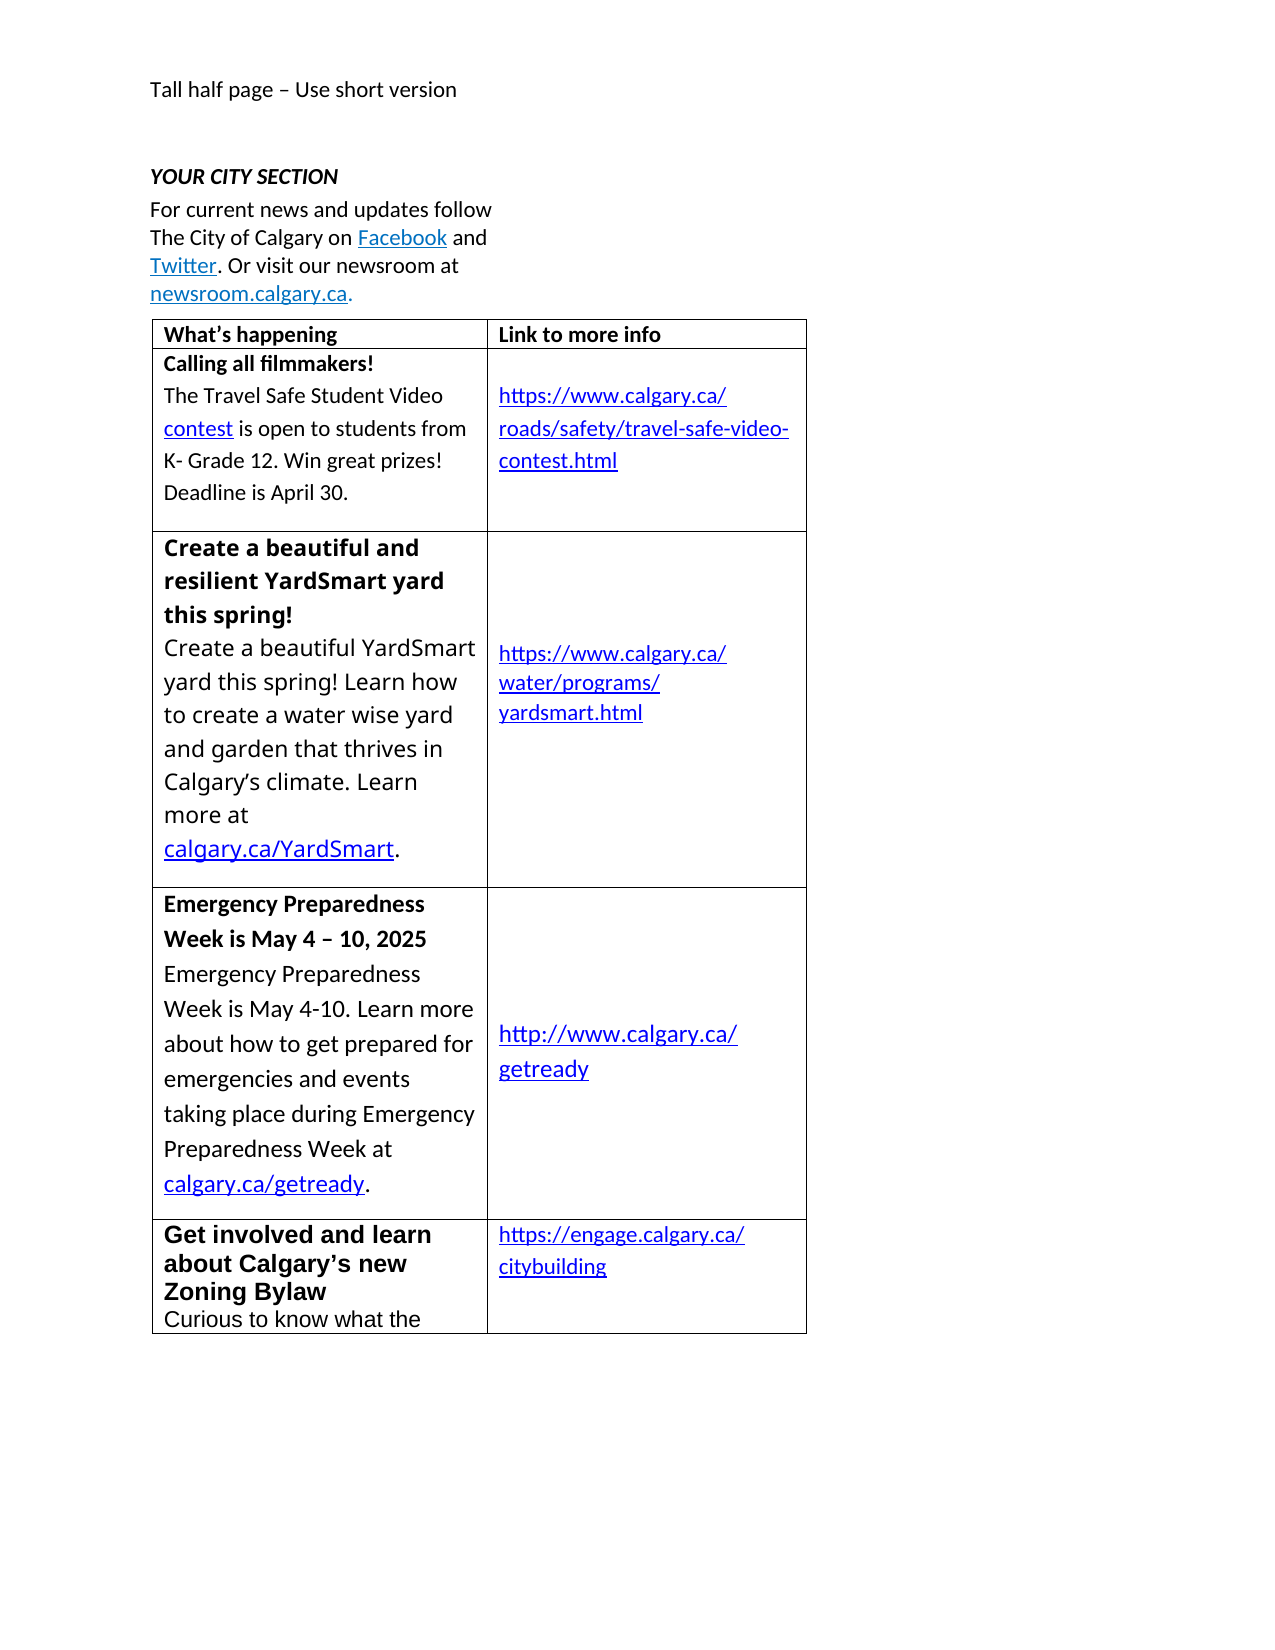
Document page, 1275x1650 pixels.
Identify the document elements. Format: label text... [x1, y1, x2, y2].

table_cell Create a beautiful and resilient YardSmart yard this spring! Create a beautiful YardSmart yard this spring! Learn how to create a water wise yard and garden that thrives in Calgary’s climate. Learn more at calgary.ca/YardSmart. [153, 532, 487, 887]
table_cell Emergency Preparedness Week is May 4 – 10, 2025 Emergency Preparedness Week is May 4-10. Learn more about how to get prepared for emergencies and events taking place during Emergency Preparedness Week at calgary.ca/getready. [153, 888, 487, 1219]
table_cell http://www.calgary.ca/getready [488, 888, 806, 1219]
subtitle YOUR CITY SECTION [150, 162, 525, 191]
table_cell https://www.calgary.ca/roads/safety/travel-safe-video-contest.html [488, 349, 806, 531]
table_header Link to more info [488, 320, 806, 348]
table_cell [488, 1220, 806, 1332]
text For current news and updates follow The City of Calgary on Facebook and Twitter. Or visit our newsroom at newsroom.calgary.ca. [150, 195, 525, 307]
table_cell https://www.calgary.ca/water/programs/yardsmart.html [488, 532, 806, 887]
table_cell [153, 1220, 487, 1332]
table_cell Calling all filmmakers! The Travel Safe Student Video contest is open to students from K- Grade 12. Win great prizes! Deadline is April 30. [153, 349, 487, 531]
table_header What’s happening [153, 320, 487, 348]
